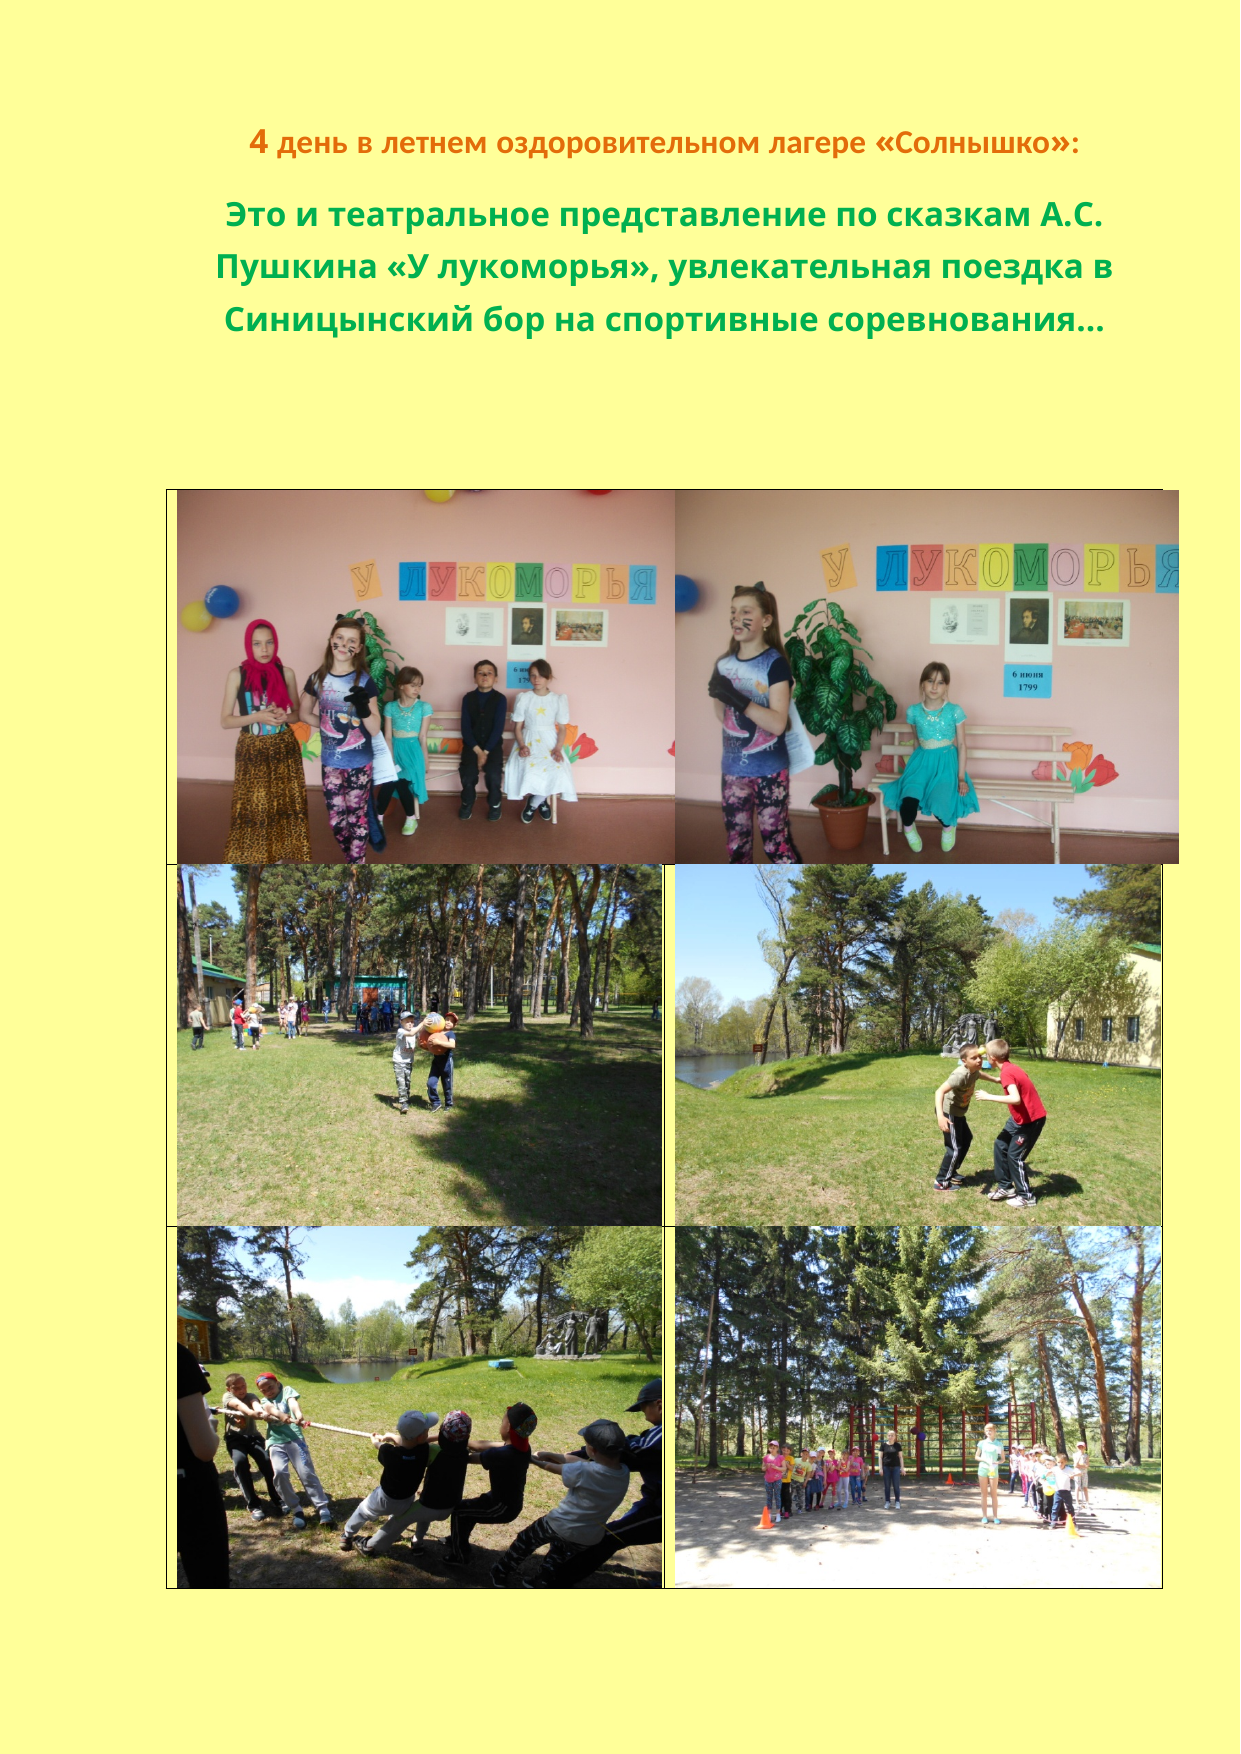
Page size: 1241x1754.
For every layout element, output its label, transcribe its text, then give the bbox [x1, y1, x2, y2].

picture [177, 490, 1179, 1588]
table_cell [167, 1227, 177, 1588]
table_cell [167, 865, 177, 1226]
text Это и театральное представление по сказкам А.С. Пушкина «У лукоморья», увлекательная поездка в Синицынский бор на спортивные соревнования… [177, 191, 1152, 341]
table_cell [665, 1227, 675, 1588]
text 4 день в летнем оздоровительном лагере «Солнышко»: [177, 118, 1152, 163]
table_header [167, 490, 177, 864]
table_cell [665, 865, 675, 1226]
